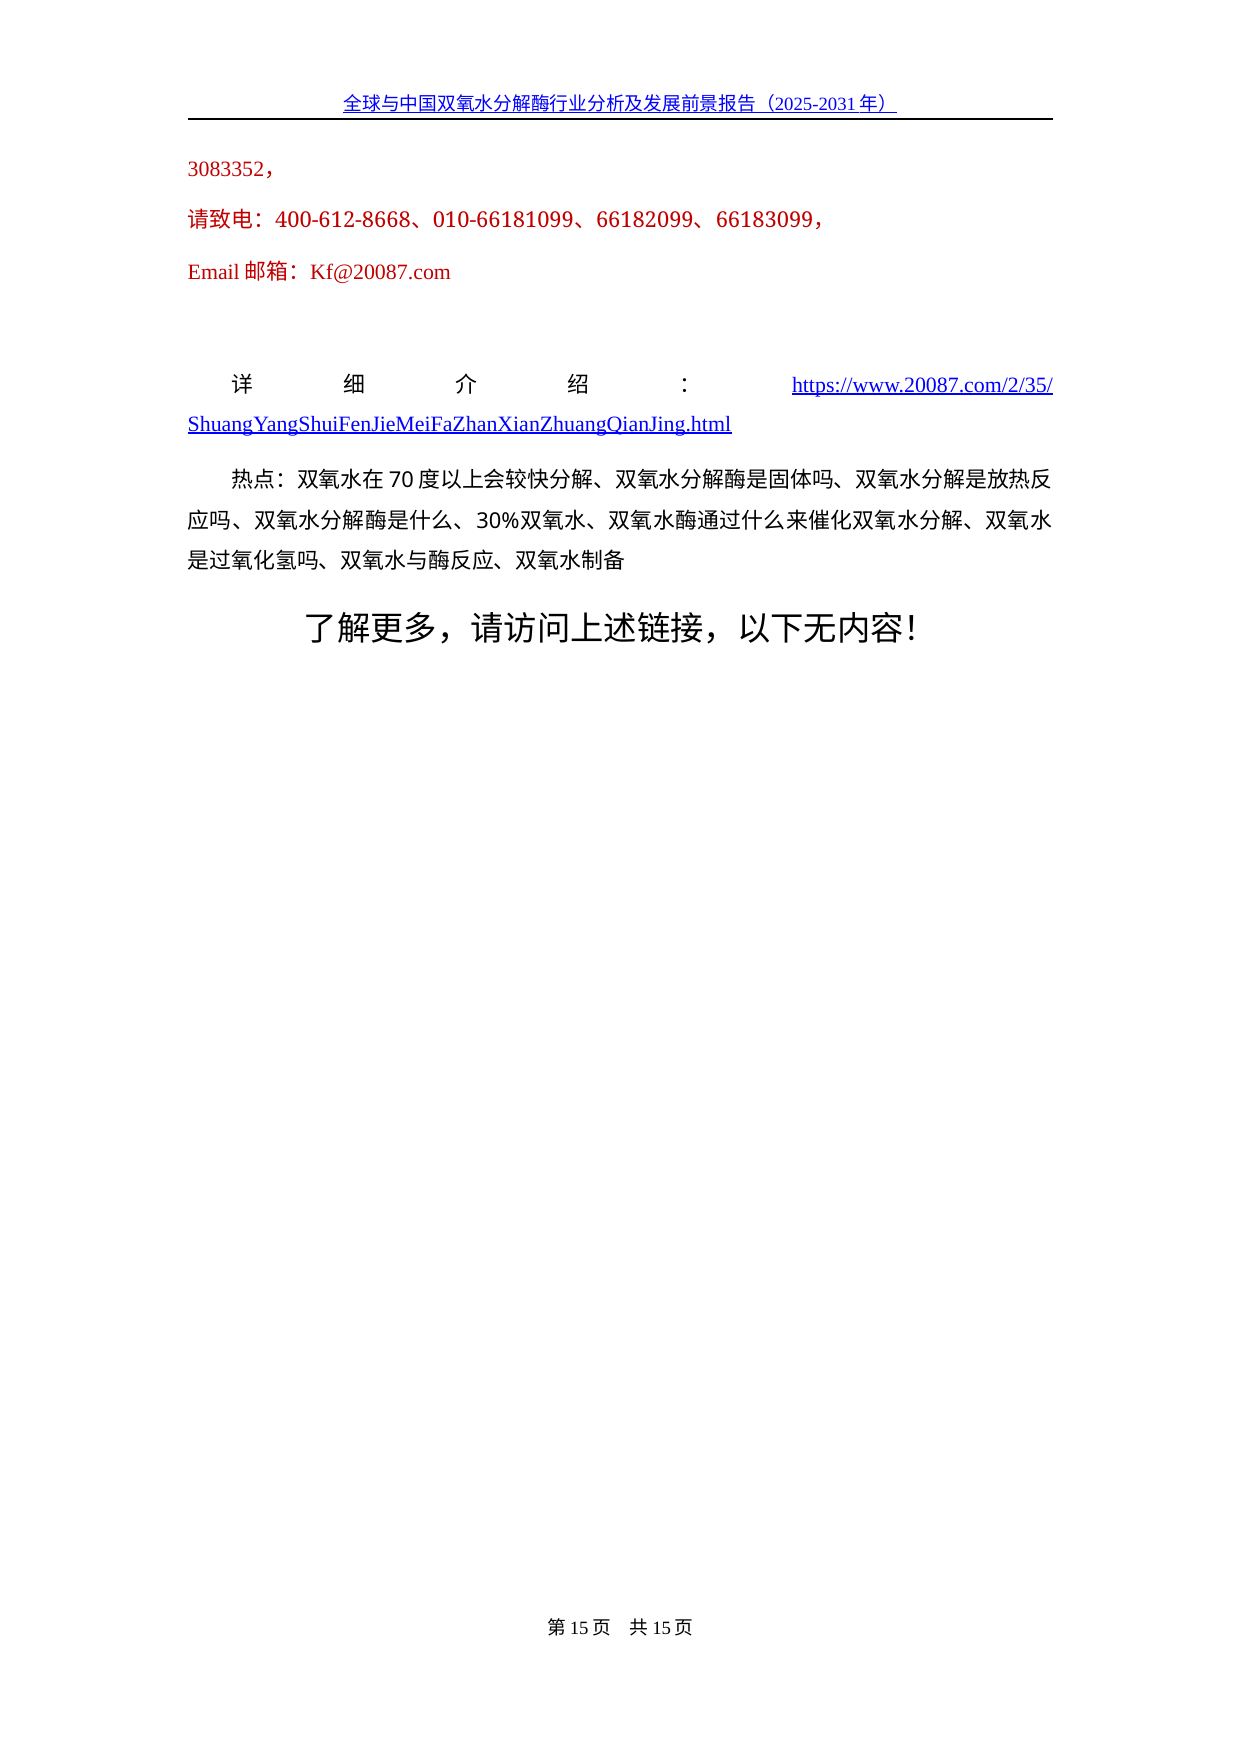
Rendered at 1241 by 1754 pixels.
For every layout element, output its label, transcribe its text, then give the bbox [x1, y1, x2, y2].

text Email邮箱：Kf@20087.com [187, 253, 1053, 286]
title 了解更多，请访问上述链接，以下无内容！ [187, 593, 1053, 658]
text 热点：双氧水在70度以上会较快分解、双氧水分解酶是固体吗、双氧水分解是放热反应吗、双氧水分解酶是什么、30%双氧水、双氧水酶通过什么来催化双氧水分解、双氧水是过氧化氢吗、双氧水与酶反应、双氧水制备 [187, 462, 1053, 576]
text 详细介绍：https://www.20087.com/2/35/ShuangYangShuiFenJieMeiFaZhanXianZhuangQianJing.html [187, 366, 1053, 439]
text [187, 150, 1053, 183]
text 请致电：400-612-8668、010-66181099、66182099、66183099， [187, 202, 1053, 234]
